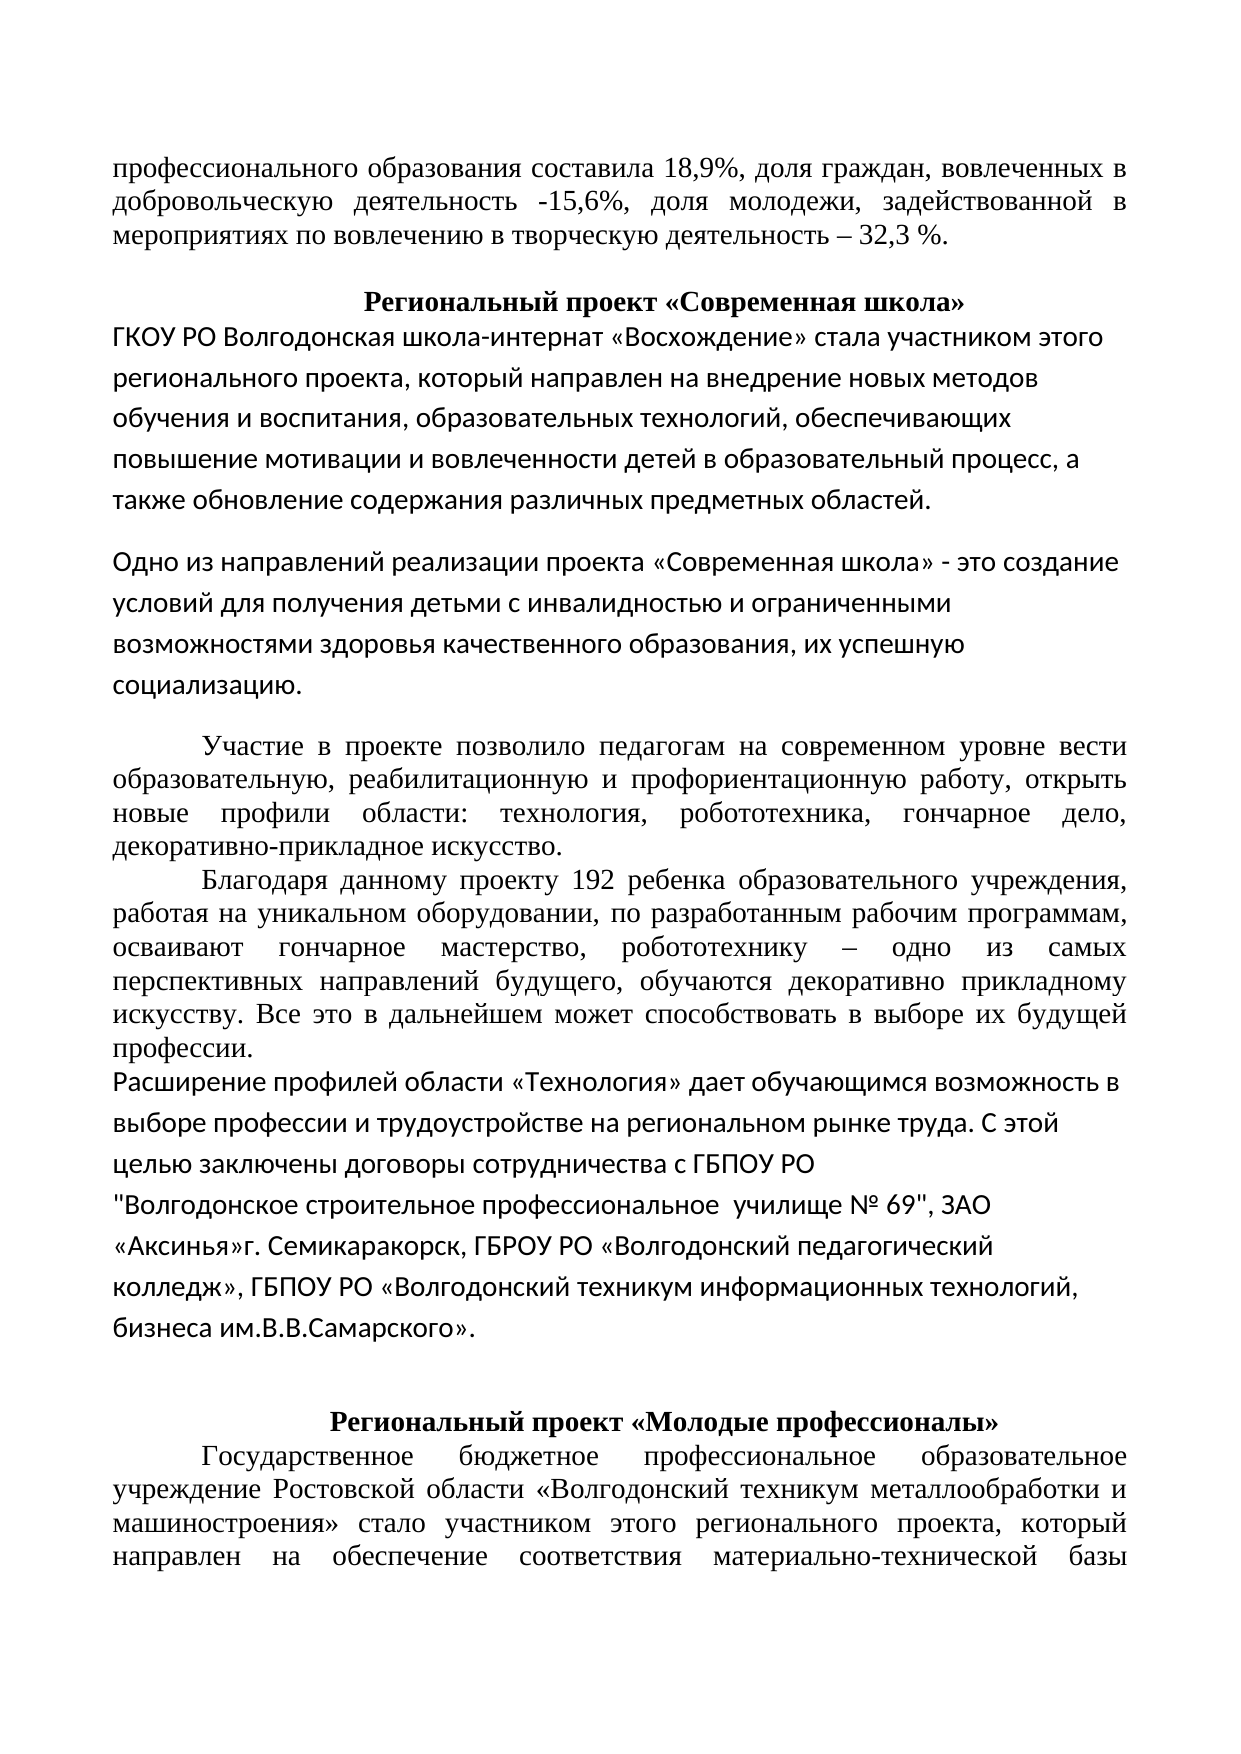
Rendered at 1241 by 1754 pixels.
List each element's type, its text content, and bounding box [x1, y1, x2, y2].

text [112, 150, 1128, 251]
text Региональный проект «Современная школа» [112, 284, 1128, 318]
text Благодаря данному проекту 192 ребенка образовательного учреждения, работая на уникальном оборудовании, по разработанным рабочим программам, осваивают гончарное мастерство, робототехнику – одно из самых перспективных направлений будущего, обучаются декоративно прикладному искусству. Все это в дальнейшем может способствовать в выборе их будущей профессии. [112, 862, 1128, 1063]
text Региональный проект «Молодые профессионалы» [112, 1404, 1128, 1438]
text Участие в проекте позволило педагогам на современном уровне вести образовательную, реабилитационную и профориентационную работу, открыть новые профили области: технология, робототехника, гончарное дело, декоративно-прикладное искусство. [112, 728, 1128, 862]
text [112, 1438, 1128, 1572]
